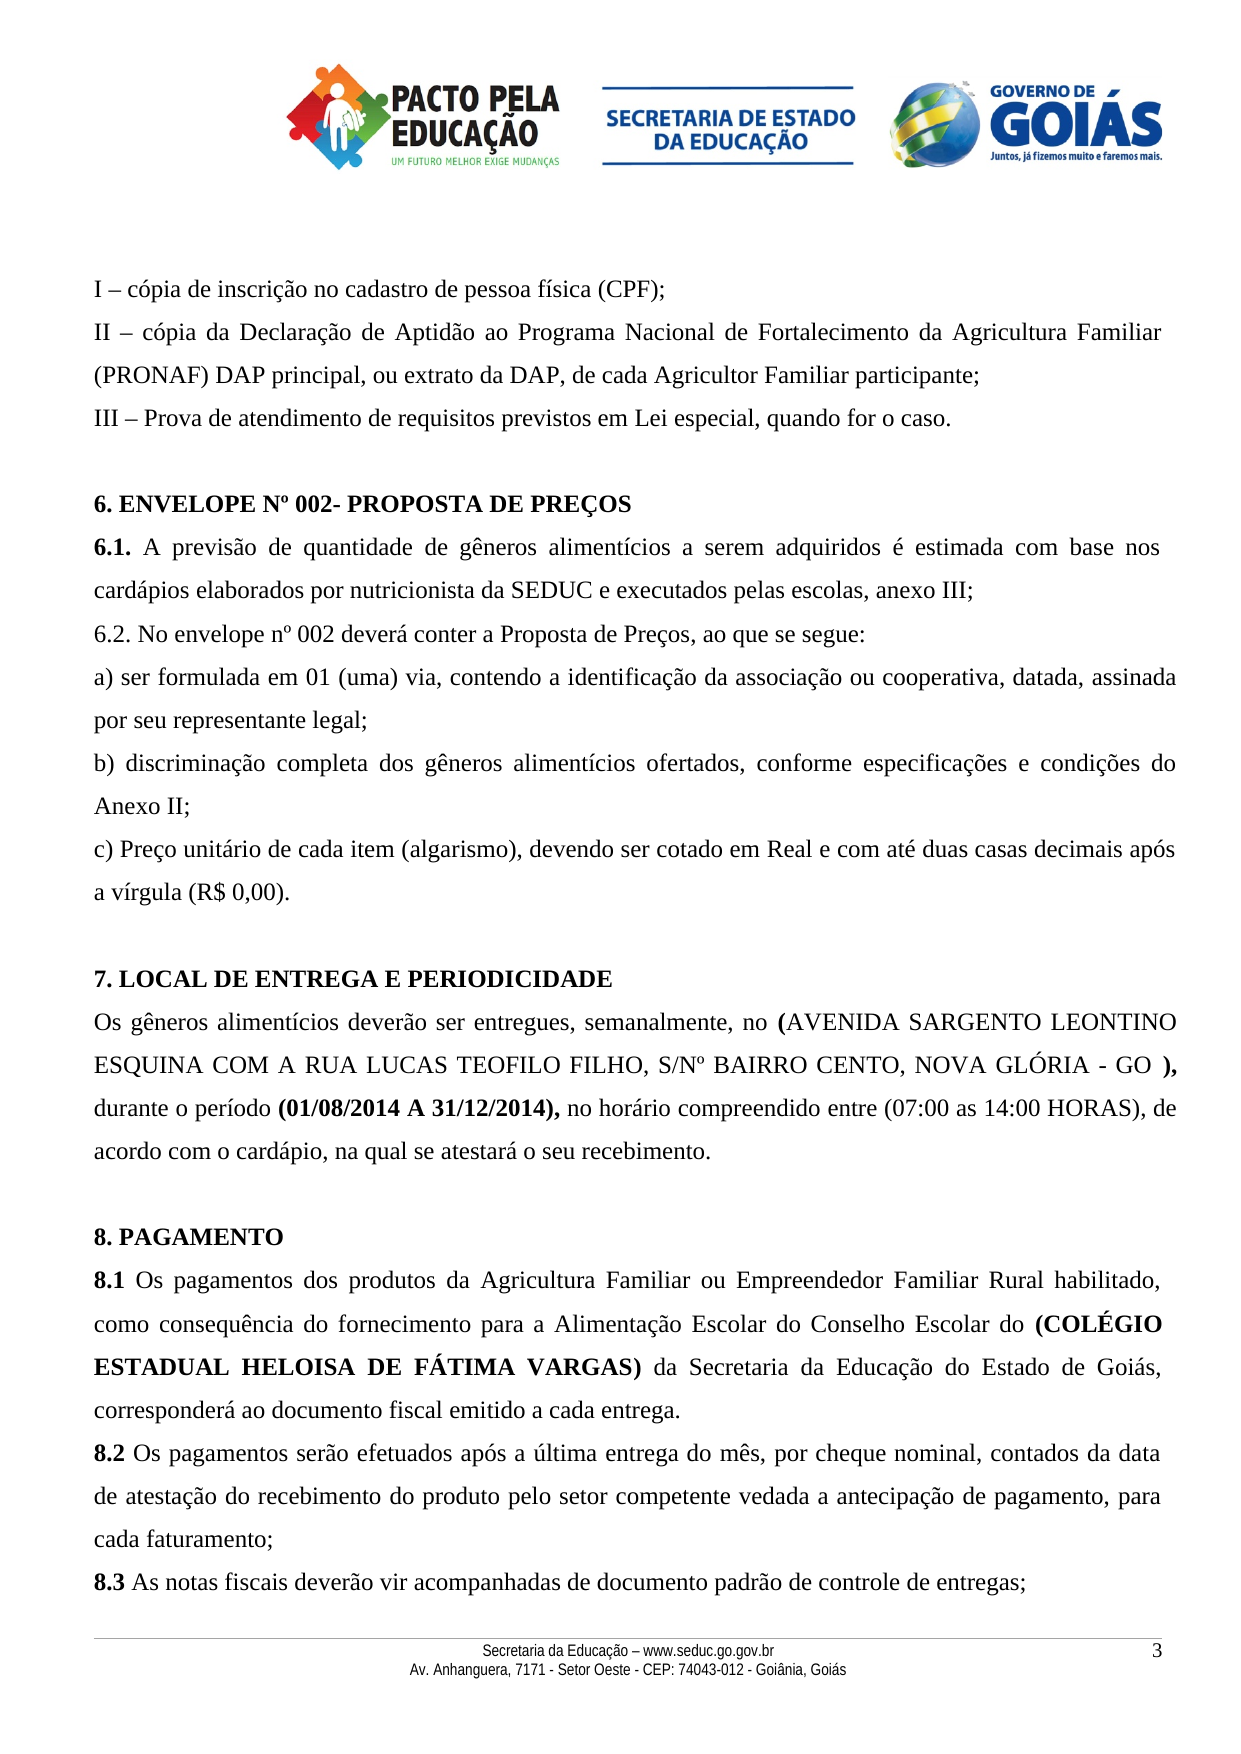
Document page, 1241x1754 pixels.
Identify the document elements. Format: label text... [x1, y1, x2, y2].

text II – cópia da Declaração de Aptidão ao Programa Nacional de Fortalecimento da Agricultura Familiar (PRONAF) DAP principal, ou extrato da DAP, de cada Agricultor Familiar participante; [94, 317, 1162, 389]
text c) Preço unitário de cada item (algarismo), devendo ser cotado em Real e com até duas casas decimais após a vírgula (R$ 0,00). [94, 834, 1177, 906]
text a) ser formulada em 01 (uma) via, contendo a identificação da associação ou cooperativa, datada, assinada por seu representante legal; [94, 662, 1177, 734]
text I – cópia de inscrição no cadastro de pessoa física (CPF); [94, 274, 1162, 302]
text 6. ENVELOPE Nº 002- PROPOSTA DE PREÇOS [94, 489, 1162, 518]
text 7. LOCAL DE ENTREGA E PERIODICIDADE [94, 964, 1177, 992]
text b) discriminação completa dos gêneros alimentícios ofertados, conforme especificações e condições do Anexo II; [94, 748, 1177, 820]
text 8.2 Os pagamentos serão efetuados após a última entrega do mês, por cheque nominal, contados da data de atestação do recebimento do produto pelo setor competente vedada a antecipação de pagamento, para cada faturamento; [94, 1438, 1162, 1553]
text Os gêneros alimentícios deverão ser entregues, semanalmente, no (AVENIDA SARGENTO LEONTINO ESQUINA COM A RUA LUCAS TEOFILO FILHO, S/Nº BAIRRO CENTO, NOVA GLÓRIA - GO ), durante o período (01/08/2014 A 31/12/2014), no horário compreendido entre (07:00 as 14:00 HORAS), de acordo com o cardápio, na qual se atestará o seu recebimento. [94, 1007, 1177, 1165]
text III – Prova de atendimento de requisitos previstos em Lei especial, quando for o caso. [94, 403, 1162, 432]
text 8. PAGAMENTO [94, 1222, 1177, 1251]
text 8.3 As notas fiscais deverão vir acompanhadas de documento padrão de controle de entregas; [94, 1567, 1162, 1596]
picture [276, 59, 1163, 174]
text 6.1. A previsão de quantidade de gêneros alimentícios a serem adquiridos é estimada com base nos cardápios elaborados por nutricionista da SEDUC e executados pelas escolas, anexo III; [94, 532, 1162, 604]
text 6.2. No envelope nº 002 deverá conter a Proposta de Preços, ao que se segue: [94, 619, 1177, 647]
text 8.1 Os pagamentos dos produtos da Agricultura Familiar ou Empreendedor Familiar Rural habilitado, como consequência do fornecimento para a Alimentação Escolar do Conselho Escolar do (COLÉGIO ESTADUAL HELOISA DE FÁTIMA VARGAS) da Secretaria da Educação do Estado de Goiás, corresponderá ao documento fiscal emitido a cada entrega. [94, 1266, 1162, 1424]
